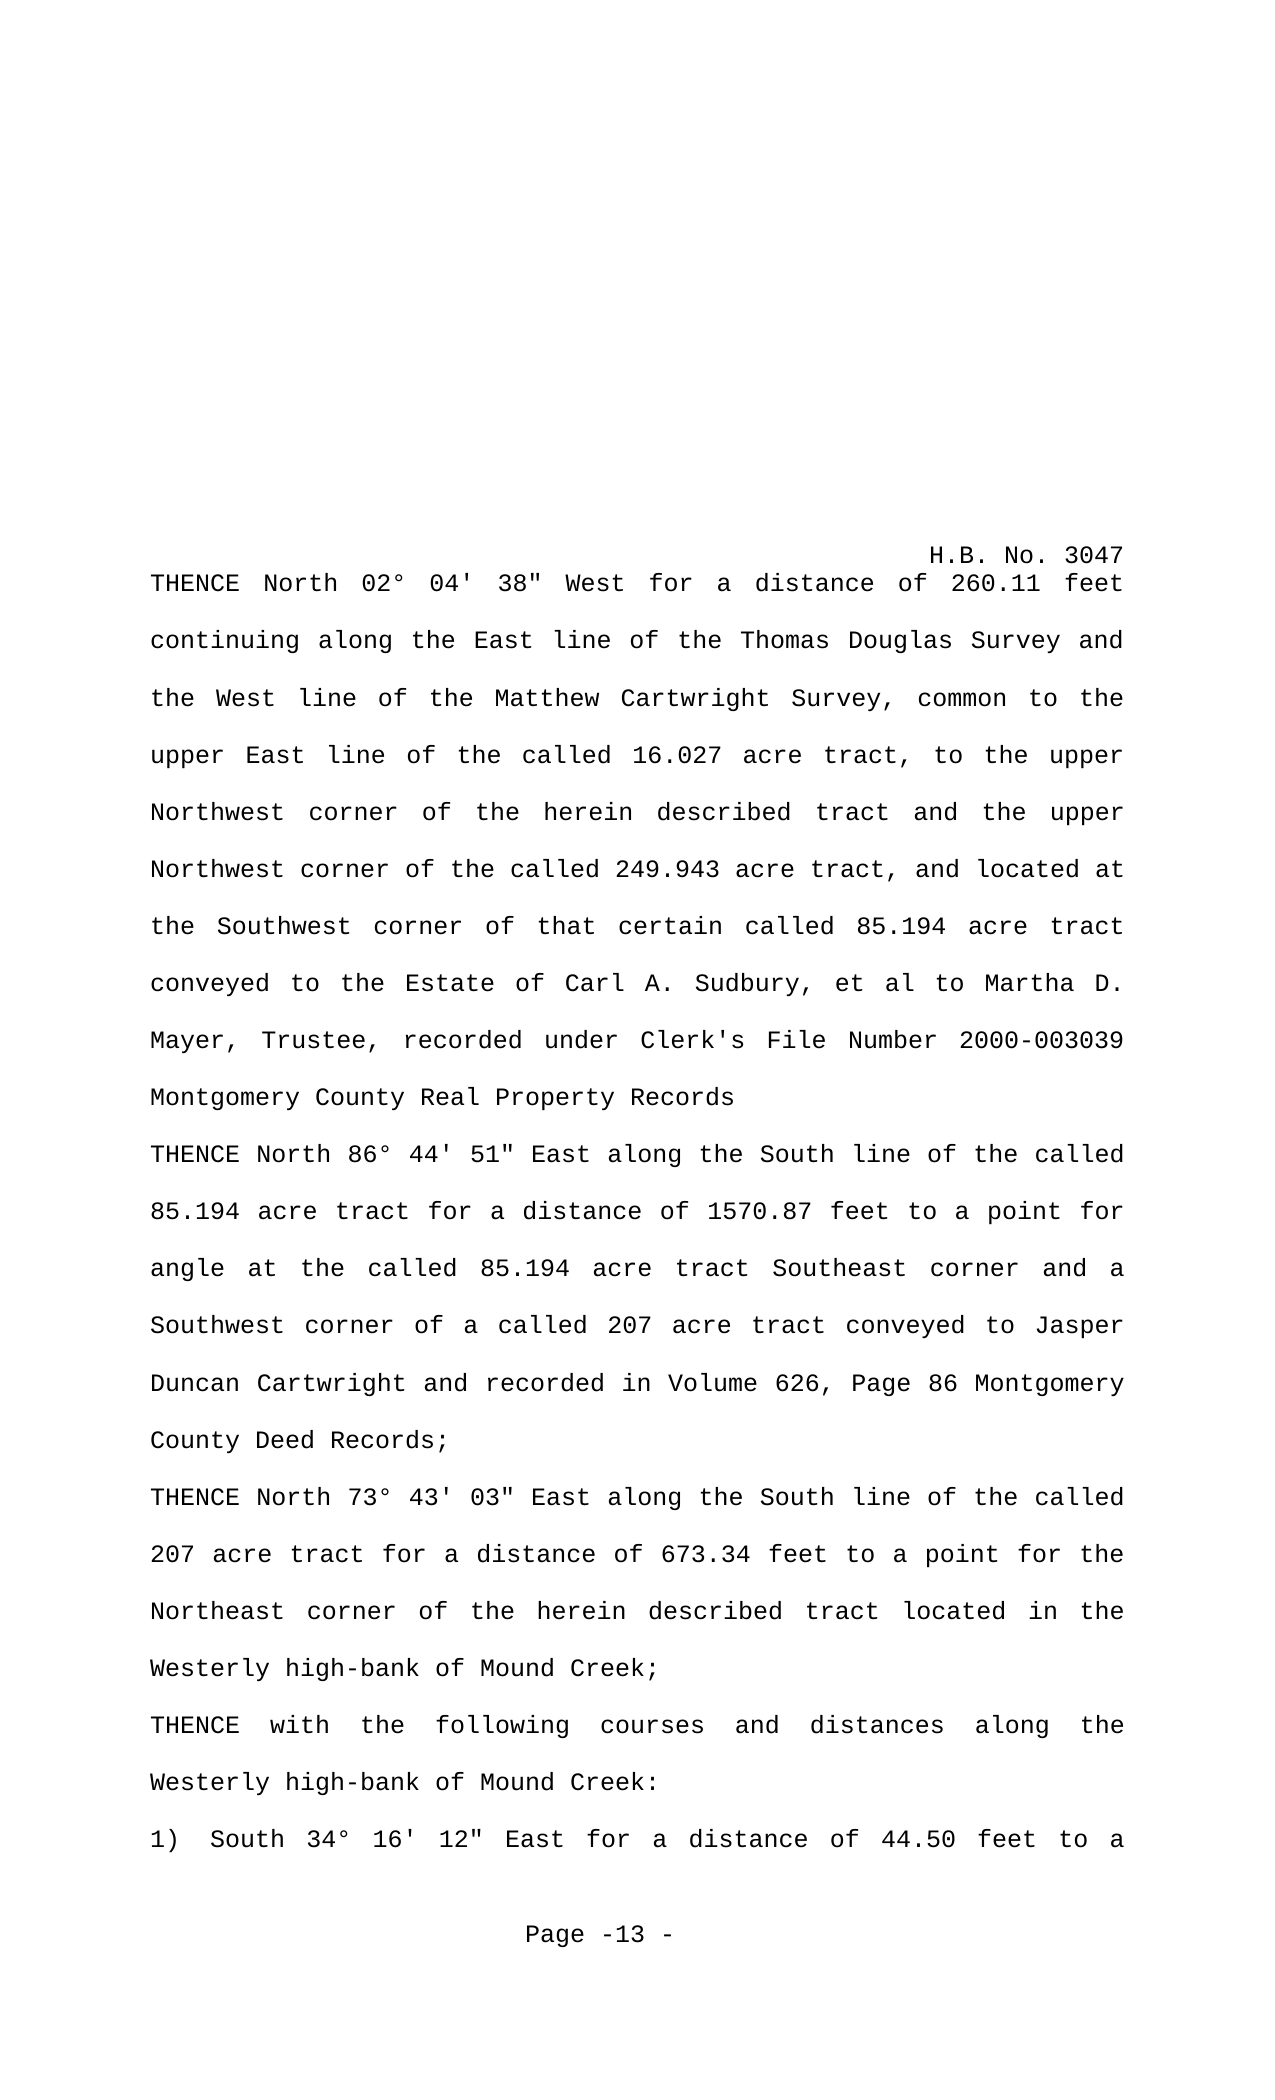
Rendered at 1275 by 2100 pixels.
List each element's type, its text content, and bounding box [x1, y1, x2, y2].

text THENCE with the following courses and distances along the Westerly high-bank of Mound Creek: [150, 1712, 1125, 1798]
text THENCE North 73° 43' 03" East along the South line of the called 207 acre tract for a distance of 673.34 feet to a point for the Northeast corner of the herein described tract located in the Westerly high-bank of Mound Creek; [150, 1484, 1125, 1684]
text THENCE North 86° 44' 51" East along the South line of the called 85.194 acre tract for a distance of 1570.87 feet to a point for angle at the called 85.194 acre tract Southeast corner and a Southwest corner of a called 207 acre tract conveyed to Jasper Duncan Cartwright and recorded in Volume 626, Page 86 Montgomery County Deed Records; [150, 1142, 1125, 1456]
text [150, 1827, 1125, 1855]
text THENCE North 02° 04' 38" West for a distance of 260.11 feet continuing along the East line of the Thomas Douglas Survey and the West line of the Matthew Cartwright Survey, common to the upper East line of the called 16.027 acre tract, to the upper Northwest corner of the herein described tract and the upper Northwest corner of the called 249.943 acre tract, and located at the Southwest corner of that certain called 85.194 acre tract conveyed to the Estate of Carl A. Sudbury, et al to Martha D. Mayer, Trustee, recorded under Clerk's File Number 2000-003039 Montgomery County Real Property Records [150, 571, 1125, 1113]
